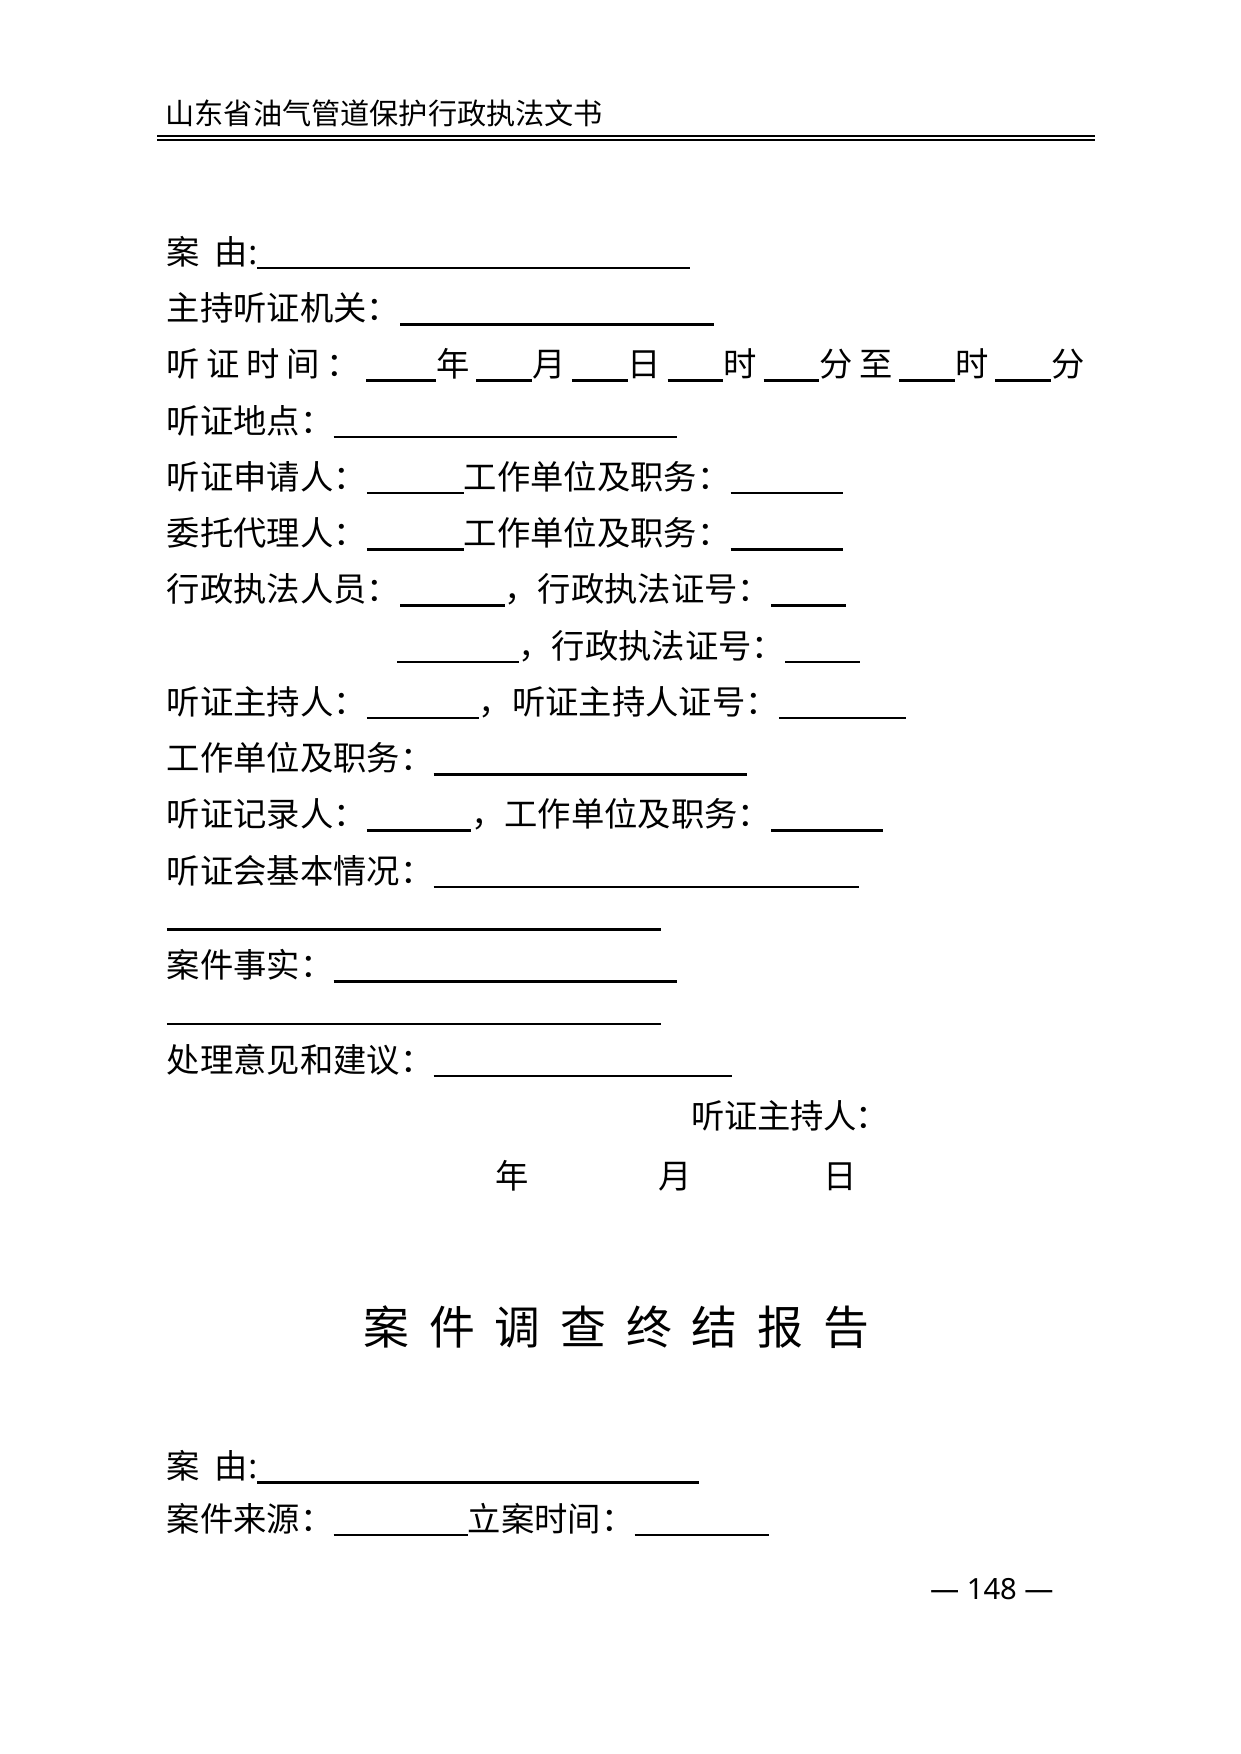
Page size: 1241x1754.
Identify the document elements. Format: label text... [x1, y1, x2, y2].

text 年 月 日 [167, 1144, 1085, 1204]
text 工作单位及职务： [167, 726, 1085, 782]
text 案 由: [167, 219, 1085, 276]
text 听证地点： [167, 388, 1085, 444]
text 处理意见和建议： [167, 1027, 1085, 1083]
text 委托代理人： 工作单位及职务： [167, 501, 1085, 557]
text 案件事实： [167, 933, 1085, 989]
text 听证记录人： ，工作单位及职务： [167, 782, 1085, 838]
text 主持听证机关： [167, 276, 1085, 332]
text 行政执法人员： ，行政执法证号： [167, 557, 1085, 613]
subtitle 案件调查终结报告 [167, 1264, 1085, 1385]
text 案件来源： 立案时间： [167, 1489, 1085, 1541]
text 听证申请人： 工作单位及职务： [167, 444, 1085, 501]
text 听证主持人： [167, 1083, 1085, 1144]
text 听证时间： 年 月 日 时 分至 时 分 [167, 332, 1085, 388]
text 听证主持人： ，听证主持人证号： [167, 669, 1085, 726]
text 案 由: [167, 1437, 1085, 1489]
text 听证会基本情况： [167, 838, 1085, 894]
text ，行政执法证号： [167, 613, 1085, 669]
